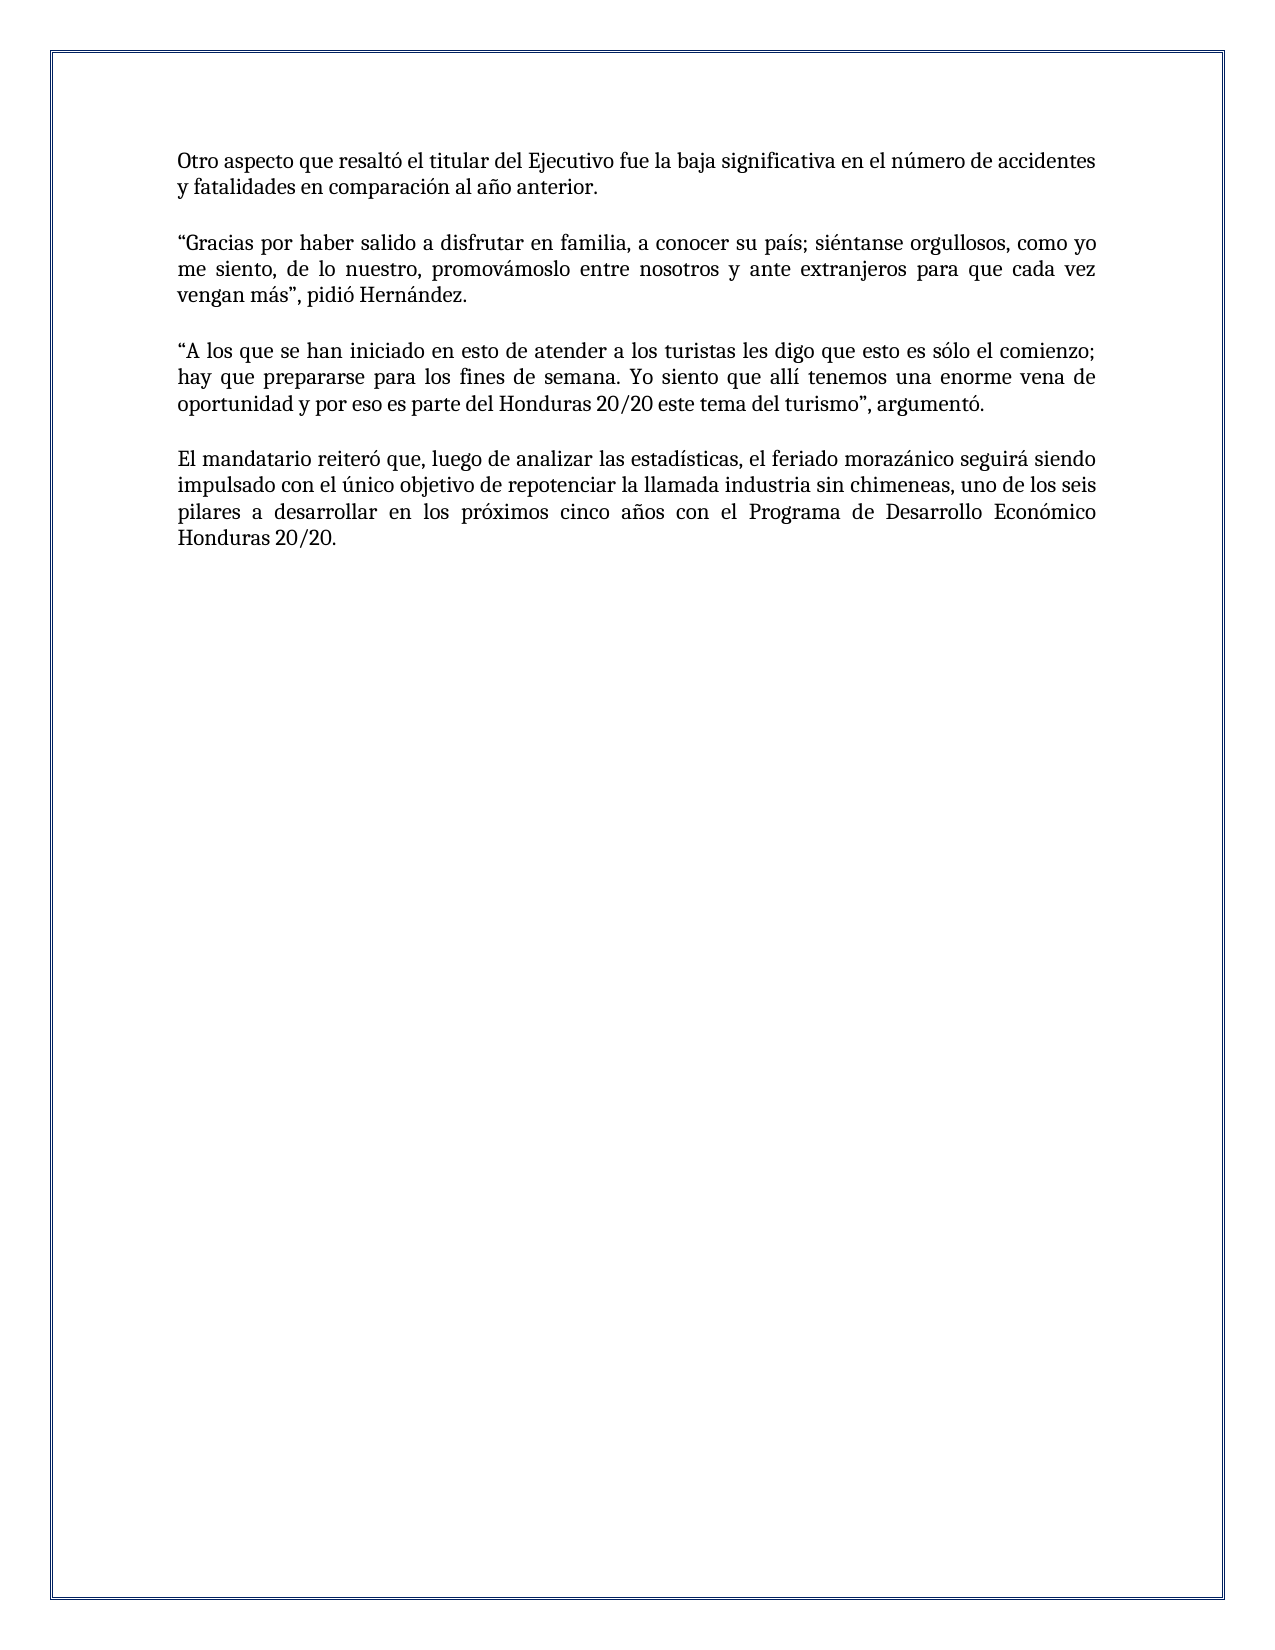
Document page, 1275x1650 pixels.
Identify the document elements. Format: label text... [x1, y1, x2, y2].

text El mandatario reiteró que, luego de analizar las estadísticas, el feriado morazánico seguirá siendo impulsado con el único objetivo de repotenciar la llamada industria sin chimeneas, uno de los seis pilares a desarrollar en los próximos cinco años con el Programa de Desarrollo Económico Honduras 20/20. [177, 446, 1098, 551]
text “Gracias por haber salido a disfrutar en familia, a conocer su país; siéntanse orgullosos, como yo me siento, de lo nuestro, promovámoslo entre nosotros y ante extranjeros para que cada vez vengan más”, pidió Hernández. [177, 229, 1098, 308]
text Otro aspecto que resaltó el titular del Ejecutivo fue la baja significativa en el número de accidentes y fatalidades en comparación al año anterior. [177, 148, 1098, 200]
text “A los que se han iniciado en esto de atender a los turistas les digo que esto es sólo el comienzo; hay que prepararse para los fines de semana. Yo siento que allí tenemos una enorme vena de oportunidad y por eso es parte del Honduras 20/20 este tema del turismo”, argumentó. [177, 338, 1098, 417]
